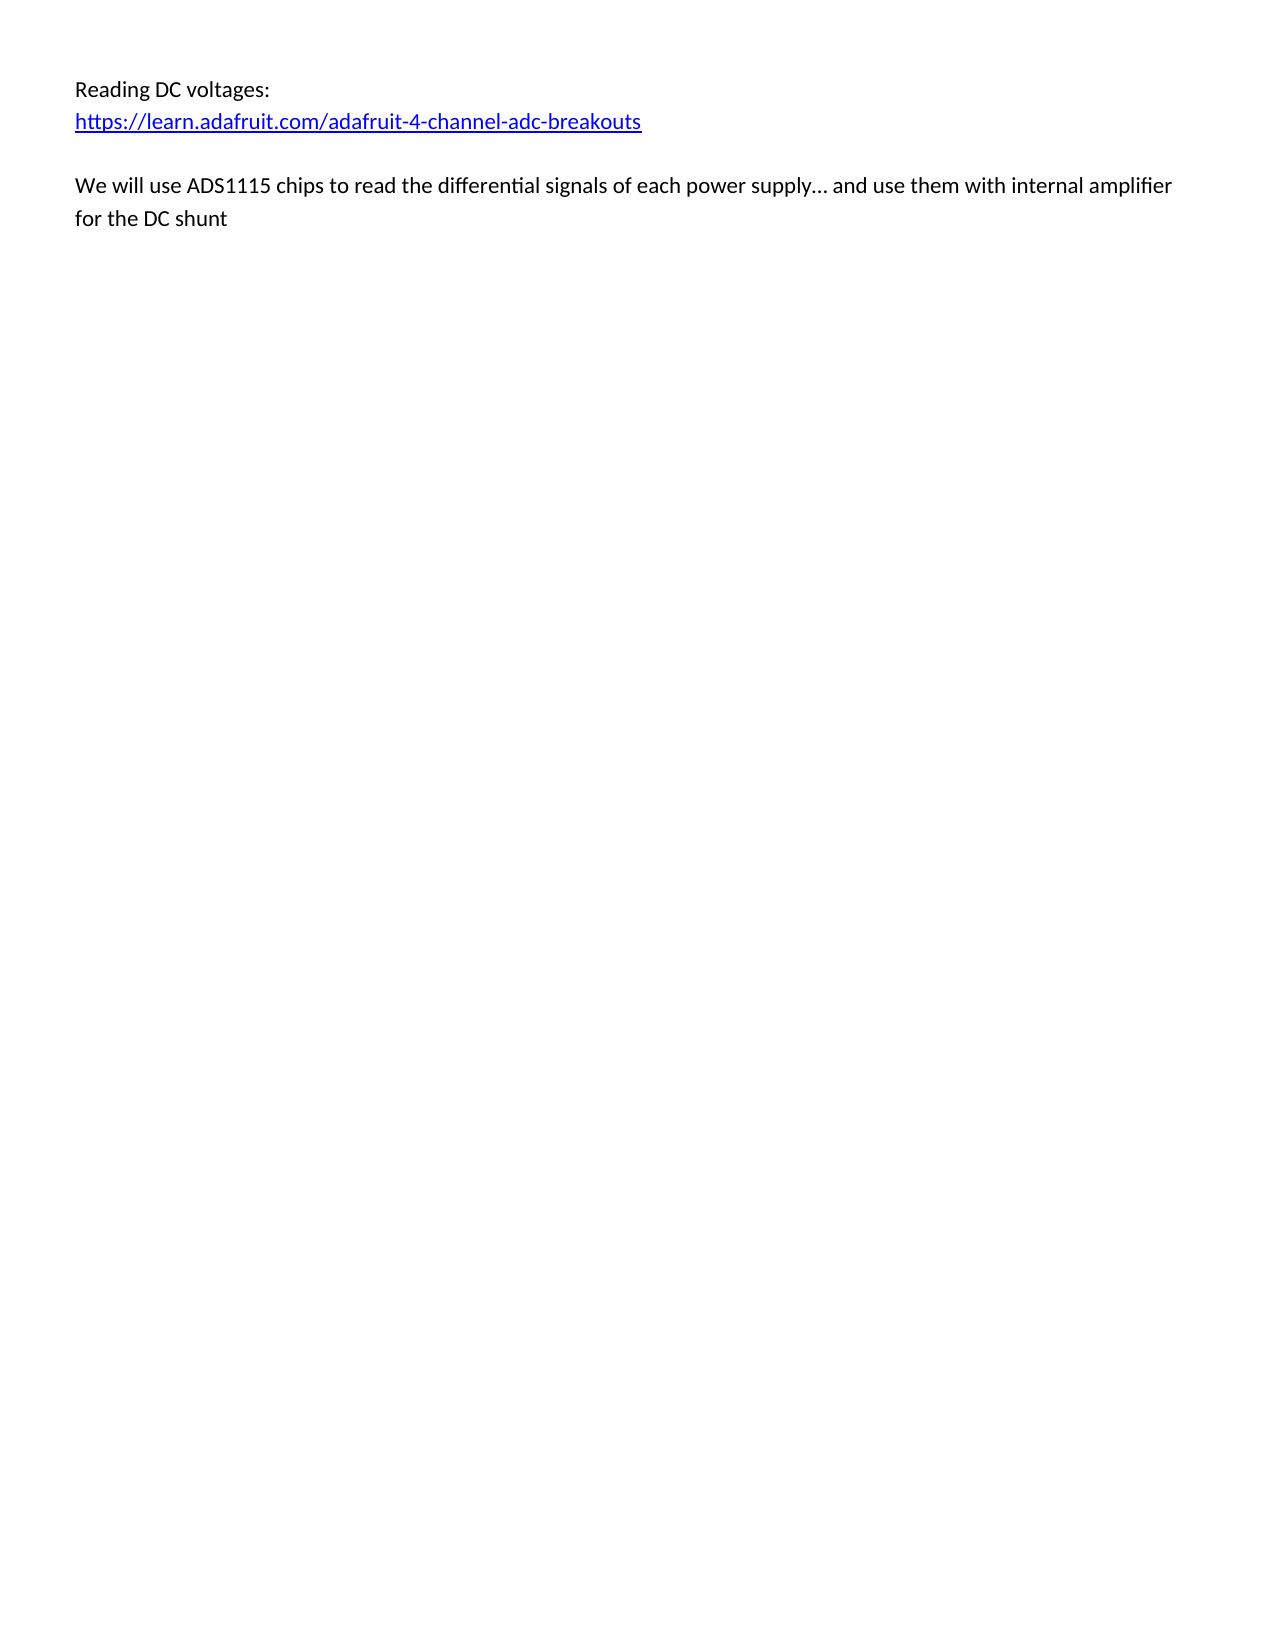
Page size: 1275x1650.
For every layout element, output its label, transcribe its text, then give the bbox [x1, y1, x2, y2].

text Reading DC voltages: https://learn.adafruit.com/adafruit-4-channel-adc-breakouts We will use ADS1115 chips to read the differential signals of each power supply… and use them with internal amplifier for the DC shunt [75, 75, 1200, 232]
